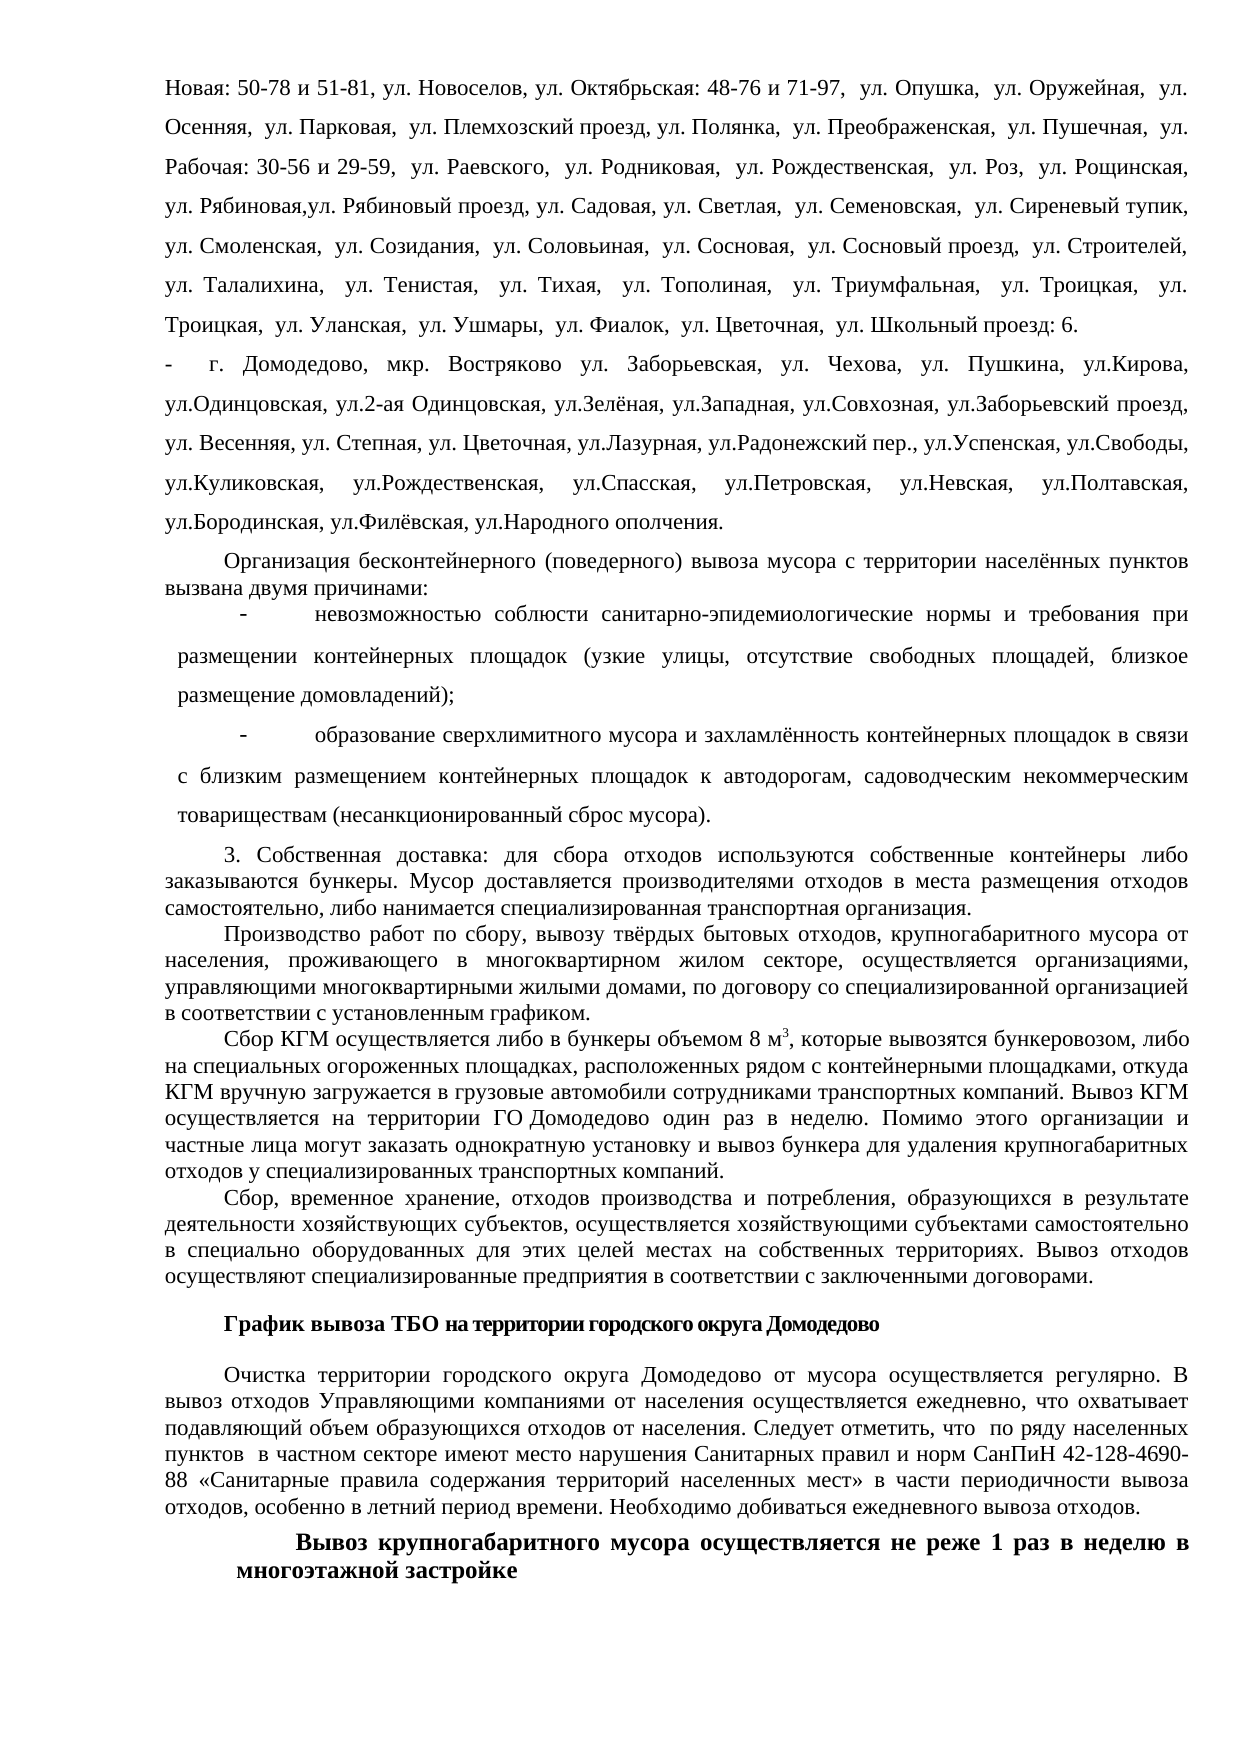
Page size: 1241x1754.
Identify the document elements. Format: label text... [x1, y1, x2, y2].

text Сбор, временное хранение, отходов производства и потребления, образующихся в результате деятельности хозяйствующих субъектов, осуществляется хозяйствующими субъектами самостоятельно в специально оборудованных для этих целей местах на собственных территориях. Вывоз отходов осуществляют специализированные предприятия в соответствии с заключенными договорами. [164, 1183, 1190, 1289]
list образование сверхлимитного мусора и захламлённость контейнерных площадок в связи с близким размещением контейнерных площадок к автодорогам, садоводческим некоммерческим товариществам (несанкционированный сброс мусора). [177, 721, 1190, 828]
list невозможностью соблюсти санитарно-эпидемиологические нормы и требования при размещении контейнерных площадок (узкие улицы, отсутствие свободных площадей, близкое размещение домовладений); [177, 600, 1190, 707]
text 3. Собственная доставка: для сбора отходов используются собственные контейнеры либо заказываются бункеры. Мусор доставляется производителями отходов в места размещения отходов самостоятельно, либо нанимается специализированная транспортная организация. [164, 841, 1190, 920]
text Производство работ по сбору, вывозу твёрдых бытовых отходов, крупногабаритного мусора от населения, проживающего в многоквартирном жилом секторе, осуществляется организациями, управляющими многоквартирными жилыми домами, по договору со специализированной организацией в соответствии с установленным графиком. [164, 920, 1190, 1025]
text Сбор КГМ осуществляется либо в бункеры объемом , которые вывозятся бункеровозом, либо на специальных огороженных площадках, расположенных рядом с контейнерными площадками, откуда КГМ вручную загружается в грузовые автомобили сотрудниками транспортных компаний. Вывоз КГМ осуществляется на территории ГО Домодедово один раз в неделю. Помимо этого организации и частные лица могут заказать однократную установку и вывоз бункера для удаления крупногабаритных отходов у специализированных транспортных компаний. [164, 1025, 1190, 1183]
text Очистка территории городского округа Домодедово от мусора осуществляется регулярно. В вывоз отходов Управляющими компаниями от населения осуществляется ежедневно, что охватывает подавляющий объем образующихся отходов от населения. Следует отметить, что по ряду населенных пунктов в частном секторе имеют место нарушения Санитарных правил и норм СанПиН 42-128-4690-88 «Санитарные правила содержания территорий населенных мест» в части периодичности вывоза отходов, особенно в летний период времени. Необходимо добиваться ежедневного вывоза отходов. [164, 1361, 1190, 1519]
subtitle Вывоз крупногабаритного мусора осуществляется не реже 1 раз в неделю в многоэтажной застройке [236, 1527, 1190, 1584]
text - г. Домодедово, мкр. Востряково ул. Заборьевская, ул. Чехова, ул. Пушкина, ул.Кирова, ул.Одинцовская, ул.2-ая Одинцовская, ул.Зелёная, ул.Западная, ул.Совхозная, ул.Заборьевский проезд, ул. Весенняя, ул. Степная, ул. Цветочная, ул.Лазурная, ул.Радонежский пер., ул.Успенская, ул.Свободы, ул.Куликовская, ул.Рождественская, ул.Спасская, ул.Петровская, ул.Невская, ул.Полтавская, ул.Бородинская, ул.Филёвская, ул.Народного ополчения. [164, 350, 1190, 534]
text Организация бесконтейнерного (поведерного) вывоза мусора с территории населённых пунктов вызвана двумя причинами: [164, 548, 1190, 600]
subtitle График вывоза ТБО на территории городского округа Домодедово [164, 1310, 1190, 1336]
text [164, 74, 1190, 337]
